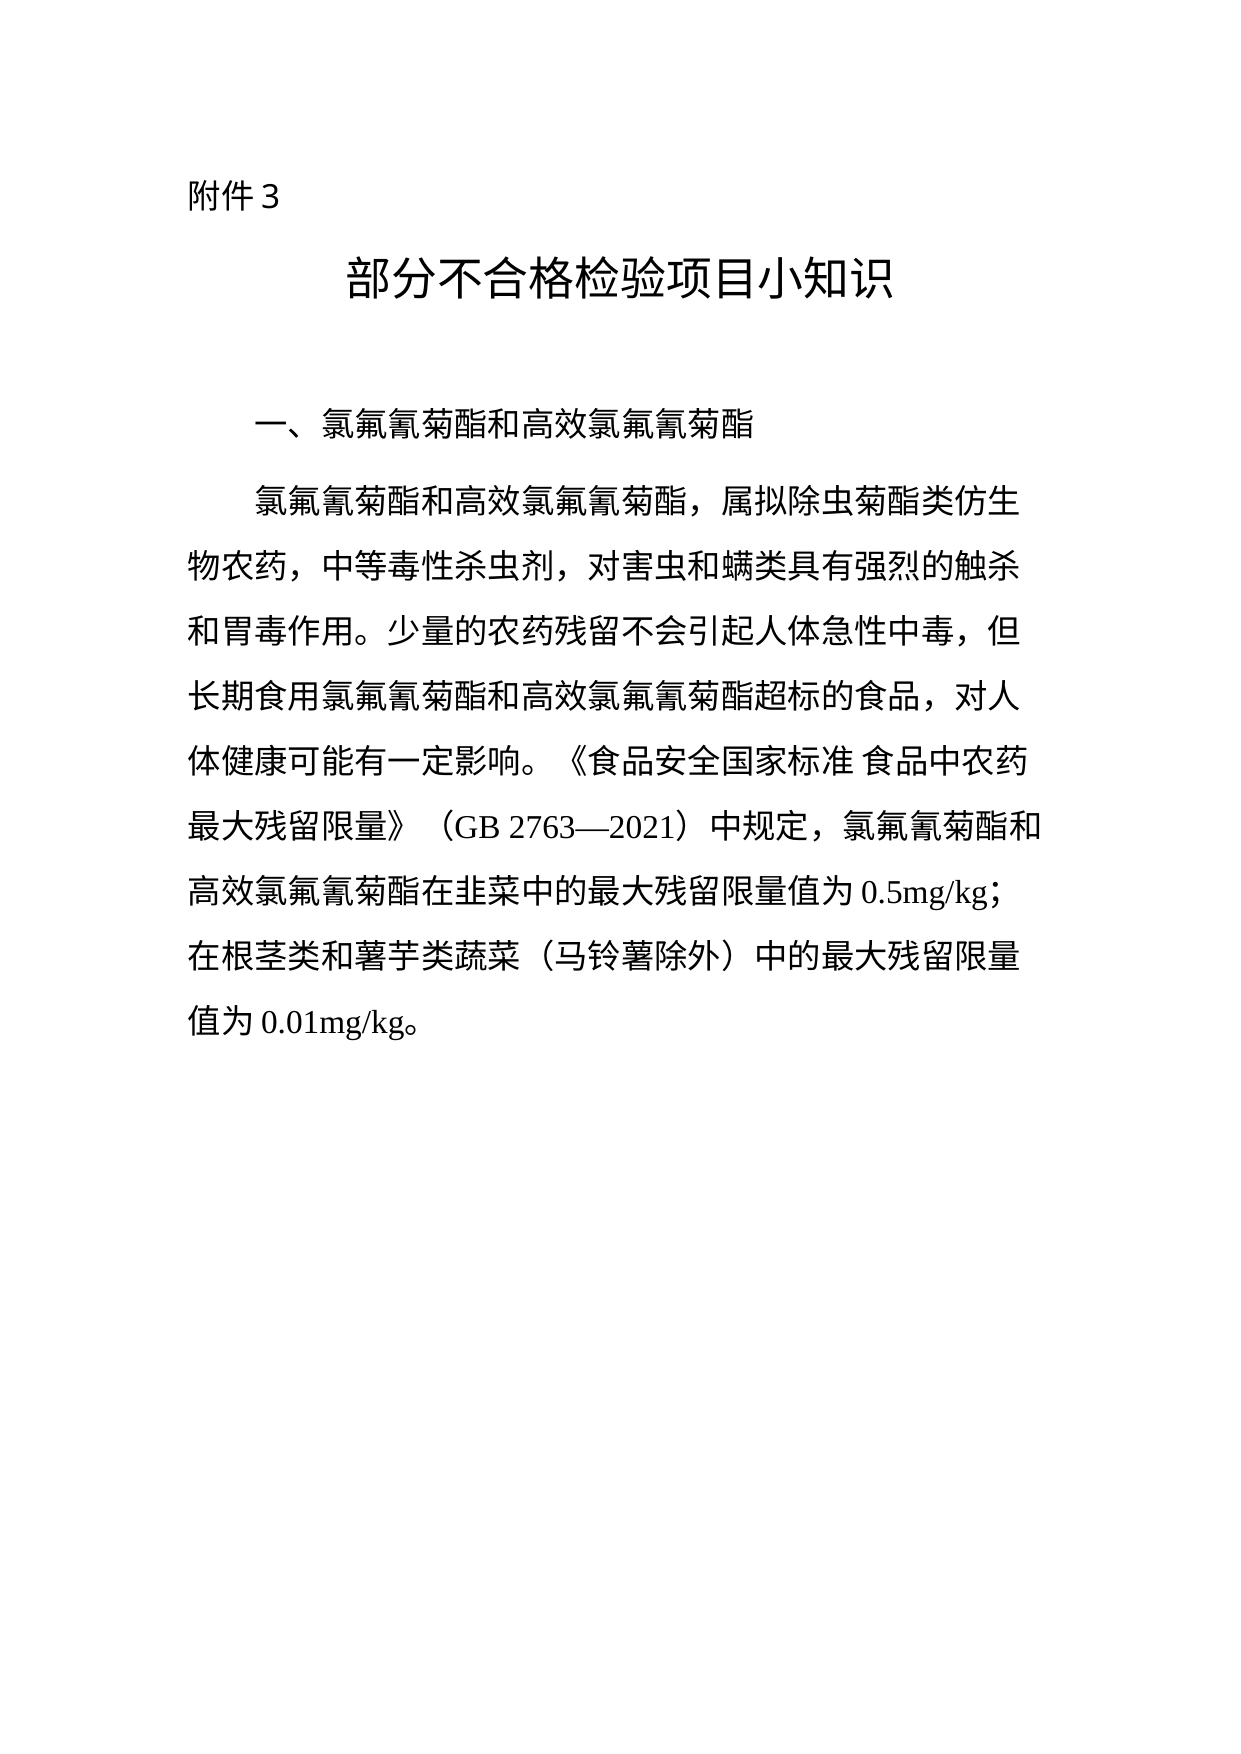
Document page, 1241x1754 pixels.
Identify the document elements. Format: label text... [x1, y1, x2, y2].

text 附件3 [187, 162, 1053, 227]
text 氯氟氰菊酯和高效氯氟氰菊酯，属拟除虫菊酯类仿生物农药，中等毒性杀虫剂，对害虫和螨类具有强烈的触杀和胃毒作用。少量的农药残留不会引起人体急性中毒，但长期食用氯氟氰菊酯和高效氯氟氰菊酯超标的食品，对人体健康可能有一定影响。《食品安全国家标准 食品中农药最大残留限量》（GB 2763—2021）中规定，氯氟氰菊酯和高效氯氟氰菊酯在韭菜中的最大残留限量值为0.5mg/kg；在根茎类和薯芋类蔬菜（马铃薯除外）中的最大残留限量值为0.01mg/kg。 [187, 467, 1053, 1052]
text 一、氯氟氰菊酯和高效氯氟氰菊酯 [187, 389, 1053, 454]
text 部分不合格检验项目小知识 [187, 227, 1053, 324]
